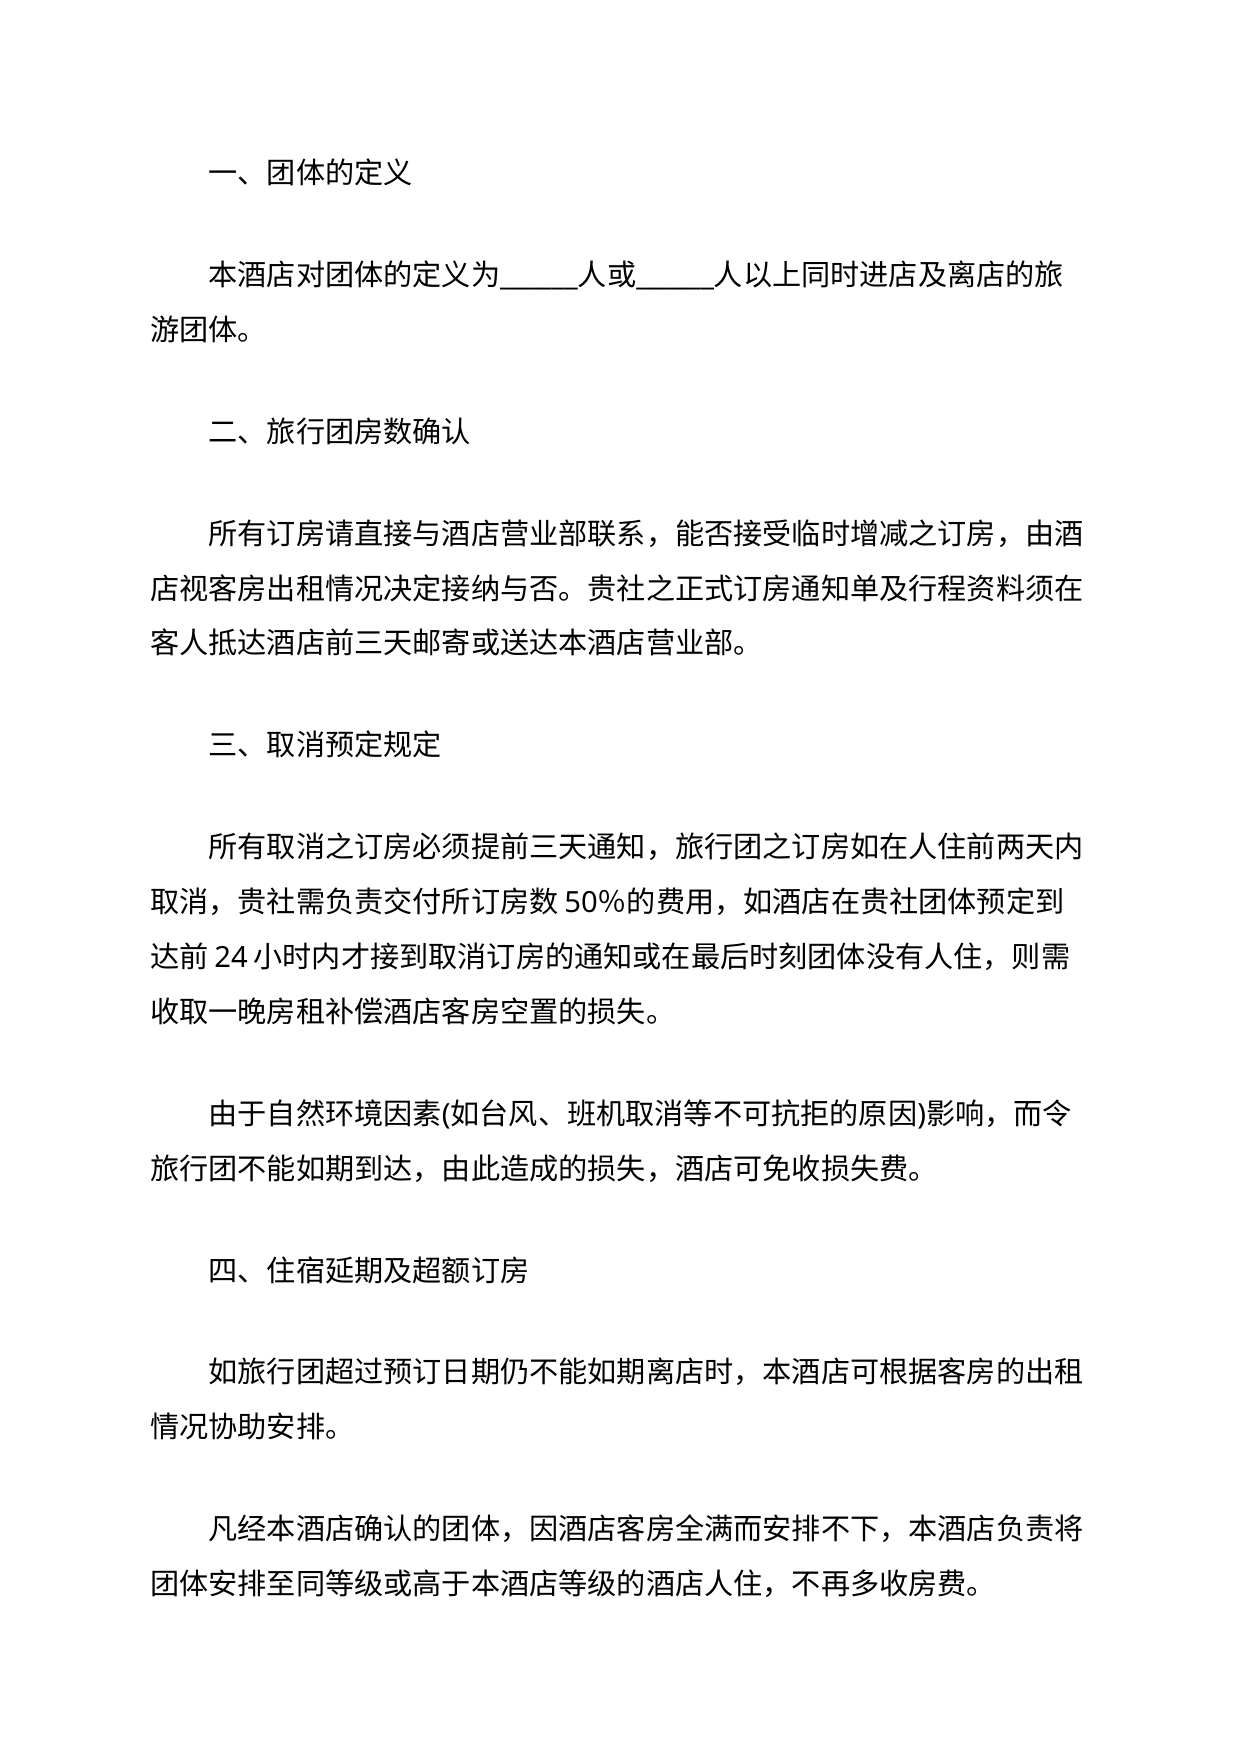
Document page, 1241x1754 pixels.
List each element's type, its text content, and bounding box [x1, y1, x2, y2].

text 本酒店对团体的定义为______人或______人以上同时进店及离店的旅游团体。 [150, 252, 1090, 349]
text 由于自然环境因素(如台风、班机取消等不可抗拒的原因)影响，而令旅行团不能如期到达，由此造成的损失，酒店可免收损失费。 [150, 1090, 1090, 1188]
text 三、取消预定规定 [150, 722, 1090, 764]
text 四、住宿延期及超额订房 [150, 1247, 1090, 1289]
text 凡经本酒店确认的团体，因酒店客房全满而安排不下，本酒店负责将团体安排至同等级或高于本酒店等级的酒店人住，不再多收房费。 [150, 1506, 1090, 1603]
text 如旅行团超过预订日期仍不能如期离店时，本酒店可根据客房的出租情况协助安排。 [150, 1349, 1090, 1446]
text 二、旅行团房数确认 [150, 408, 1090, 451]
text 所有订房请直接与酒店营业部联系，能否接受临时增减之订房，由酒店视客房出租情况决定接纳与否。贵社之正式订房通知单及行程资料须在客人抵达酒店前三天邮寄或送达本酒店营业部。 [150, 510, 1090, 662]
text 一、团体的定义 [150, 150, 1090, 192]
text 所有取消之订房必须提前三天通知，旅行团之订房如在人住前两天内取消，贵社需负责交付所订房数50％的费用，如酒店在贵社团体预定到达前24小时内才接到取消订房的通知或在最后时刻团体没有人住，则需收取一晚房租补偿酒店客房空置的损失。 [150, 824, 1090, 1031]
